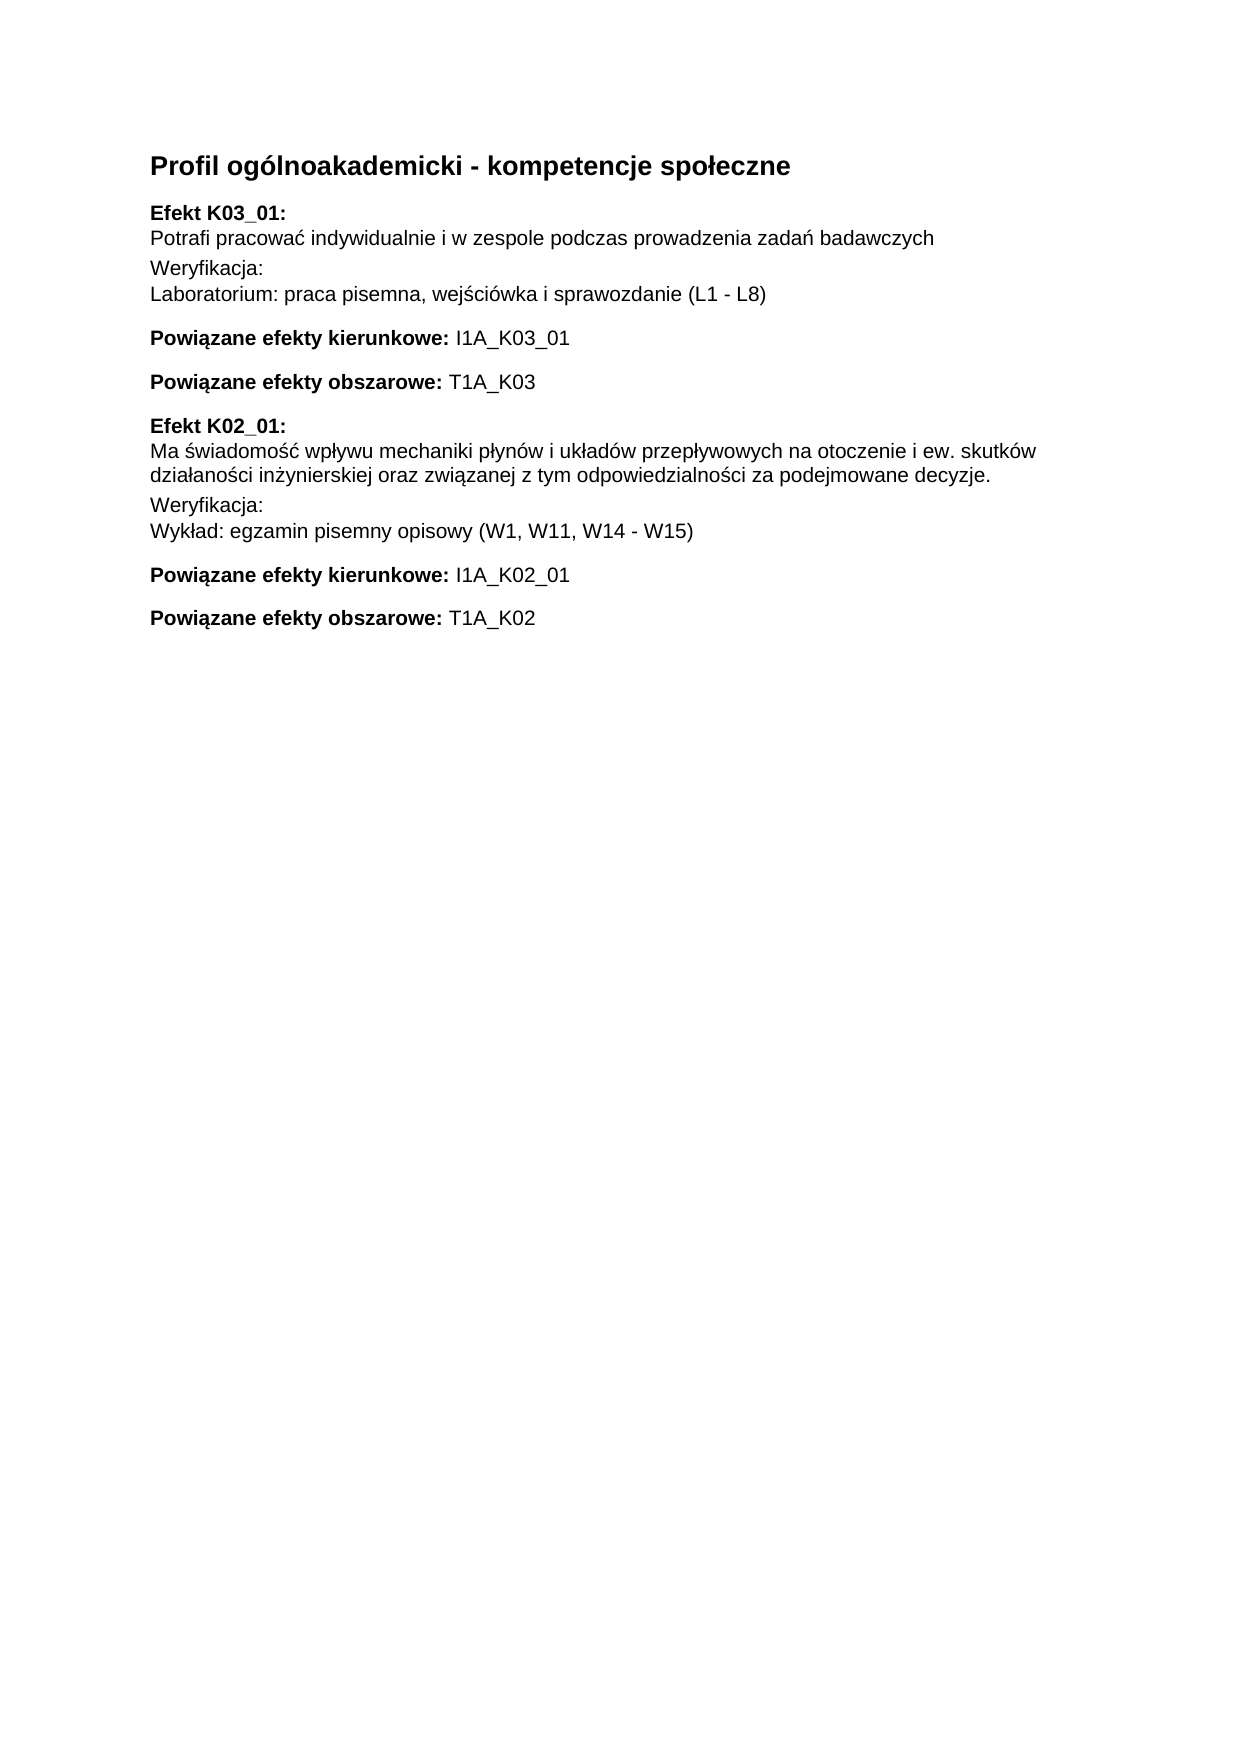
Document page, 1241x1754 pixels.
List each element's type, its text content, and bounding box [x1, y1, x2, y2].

subtitle Profil ogólnoakademicki - kompetencje społeczne [150, 150, 1090, 181]
text Laboratorium: praca pisemna, wejściówka i sprawozdanie (L1 - L8) [150, 282, 1090, 306]
text Powiązane efekty kierunkowe: I1A_K02_01 [150, 562, 1090, 586]
text Powiązane efekty obszarowe: T1A_K02 [150, 606, 1090, 630]
text Powiązane efekty obszarowe: T1A_K03 [150, 370, 1090, 394]
text Efekt K02_01: [150, 413, 1090, 437]
text Weryfikacja: [150, 493, 1090, 517]
text Weryfikacja: [150, 256, 1090, 280]
text Efekt K03_01: [150, 201, 1090, 225]
text Ma świadomość wpływu mechaniki płynów i układów przepływowych na otoczenie i ew. skutków działaności inżynierskiej oraz związanej z tym odpowiedzialności za podejmowane decyzje. [150, 438, 1090, 486]
text Potrafi pracować indywidualnie i w zespole podczas prowadzenia zadań badawczych [150, 226, 1090, 250]
text Powiązane efekty kierunkowe: I1A_K03_01 [150, 326, 1090, 350]
text Wykład: egzamin pisemny opisowy (W1, W11, W14 - W15) [150, 519, 1090, 543]
